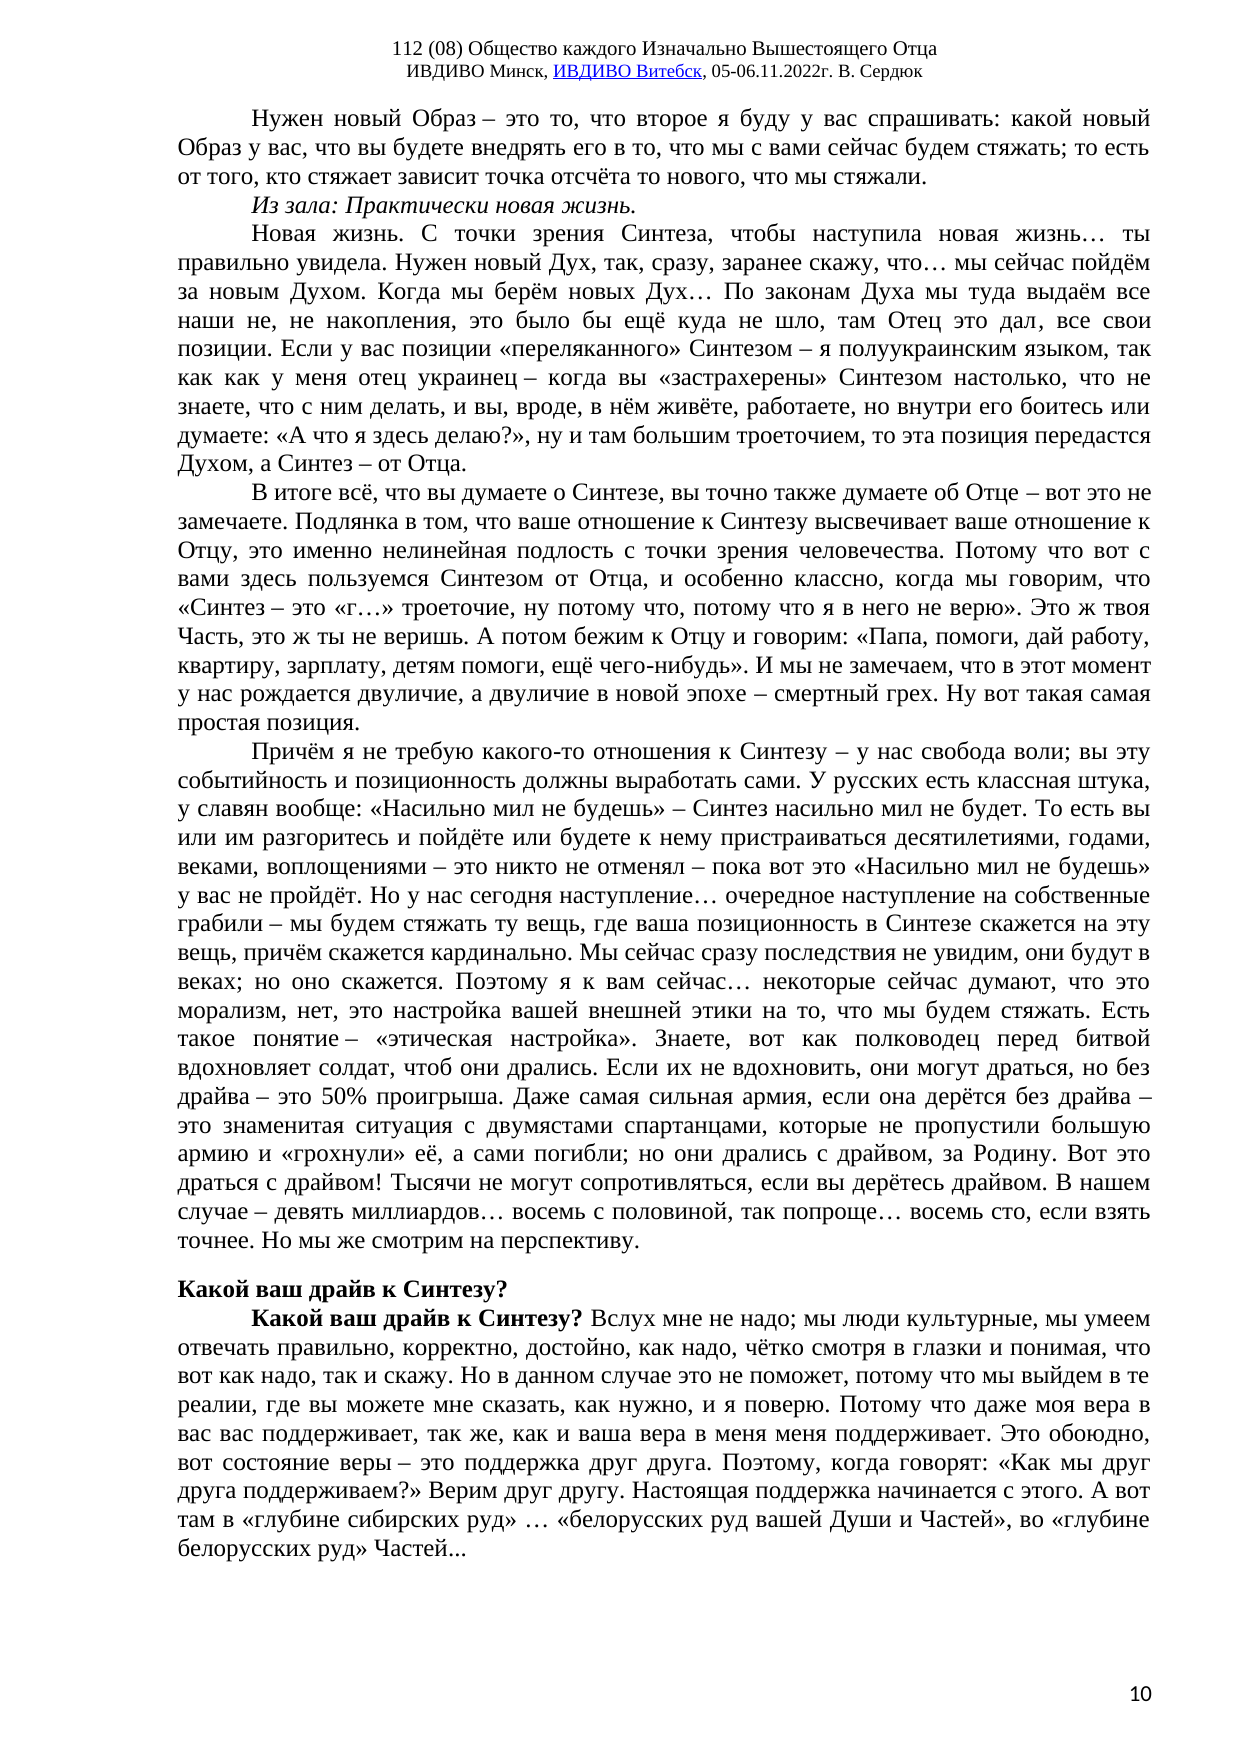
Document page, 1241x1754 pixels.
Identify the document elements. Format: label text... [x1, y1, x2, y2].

text Нужен новый Образ – это то, что второе я буду у вас спрашивать: какой новый Образ у вас, что вы будете внедрять его в то, что мы с вами сейчас будем стяжать; то есть от того, кто стяжает зависит точка отсчёта то нового, что мы стяжали. [177, 103, 1152, 190]
text В итоге всё, что вы думаете о Синтезе, вы точно также думаете об Отце – вот это не замечаете. Подлянка в том, что ваше отношение к Синтезу высвечивает ваше отношение к Отцу, это именно нелинейная подлость с точки зрения человечества. Потому что вот с вами здесь пользуемся Синтезом от Отца, и особенно классно, когда мы говорим, что «Синтез – это «г…» троеточие, ну потому что, потому что я в него не верю». Это ж твоя Часть, это ж ты не веришь. А потом бежим к Отцу и говорим: «Папа, помоги, дай работу, квартиру, зарплату, детям помоги, ещё чего-нибудь». И мы не замечаем, что в этот момент у нас рождается двуличие, а двуличие в новой эпохе – смертный грех. Ну вот такая самая простая позиция. [177, 477, 1152, 736]
text Из зала: Практически новая жизнь. [177, 190, 1152, 218]
text Причём я не требую какого-то отношения к Синтезу – у нас свобода воли; вы эту событийность и позиционность должны выработать сами. У русских есть классная штука, у славян вообще: «Насильно мил не будешь» – Синтез насильно мил не будет. То есть вы или им разгоритесь и пойдёте или будете к нему пристраиваться десятилетиями, годами, веками, воплощениями – это никто не отменял – пока вот это «Насильно мил не будешь» у вас не пройдёт. Но у нас сегодня наступление… очередное наступление на собственные грабили – мы будем стяжать ту вещь, где ваша позиционность в Синтезе скажется на эту вещь, причём скажется кардинально. Мы сейчас сразу последствия не увидим, они будут в веках; но оно скажется. Поэтому я к вам сейчас… некоторые сейчас думают, что это морализм, нет, это настройка вашей внешней этики на то, что мы будем стяжать. Есть такое понятие – «этическая настройка». Знаете, вот как полководец перед битвой вдохновляет солдат, чтоб они дрались. Если их не вдохновить, они могут драться, но без драйва – это 50% проигрыша. Даже самая сильная армия, если она дерётся без драйва – это знаменитая ситуация с двумястами спартанцами, которые не пропустили большую армию и «грохнули» её, а сами погибли; но они дрались с драйвом, за Родину. Вот это драться с драйвом! Тысячи не могут сопротивляться, если вы дерётесь драйвом. В нашем случае – девять миллиардов… восемь с половиной, так попроще… восемь сто, если взять точнее. Но мы же смотрим на перспективу. [177, 736, 1152, 1253]
text Какой ваш драйв к Синтезу? Вслух мне не надо; мы люди культурные, мы умеем отвечать правильно, корректно, достойно, как надо, чётко смотря в глазки и понимая, что вот как надо, так и скажу. Но в данном случае это не поможет, потому что мы выйдем в те реалии, где вы можете мне сказать, как нужно, и я поверю. Потому что даже моя вера в вас вас поддерживает, так же, как и ваша вера в меня меня поддерживает. Это обоюдно, вот состояние веры – это поддержка друг друга. Поэтому, когда говорят: «Как мы друг друга поддерживаем?» Верим друг другу. Настоящая поддержка начинается с этого. А вот там в «глубине сибирских руд» … «белорусских руд вашей Души и Частей», во «глубине белорусских руд» Частей... [177, 1303, 1152, 1562]
subtitle Какой ваш драйв к Синтезу? [177, 1274, 1152, 1303]
text Новая жизнь. С точки зрения Синтеза, чтобы наступила новая жизнь… ты правильно увидела. Нужен новый Дух, так, сразу, заранее скажу, что… мы сейчас пойдём за новым Духом. Когда мы берём новых Дух… По законам Духа мы туда выдаём все наши не, не накопления, это было бы ещё куда не шло, там Отец это дал, все свои позиции. Если у вас позиции «переляканного» Синтезом – я полуукраинским языком, так как как у меня отец украинец – когда вы «застрахерены» Синтезом настолько, что не знаете, что с ним делать, и вы, вроде, в нём живёте, работаете, но внутри его боитесь или думаете: «А что я здесь делаю?», ну и там большим троеточием, то эта позиция передастся Духом, а Синтез – от Отца. [177, 218, 1152, 477]
